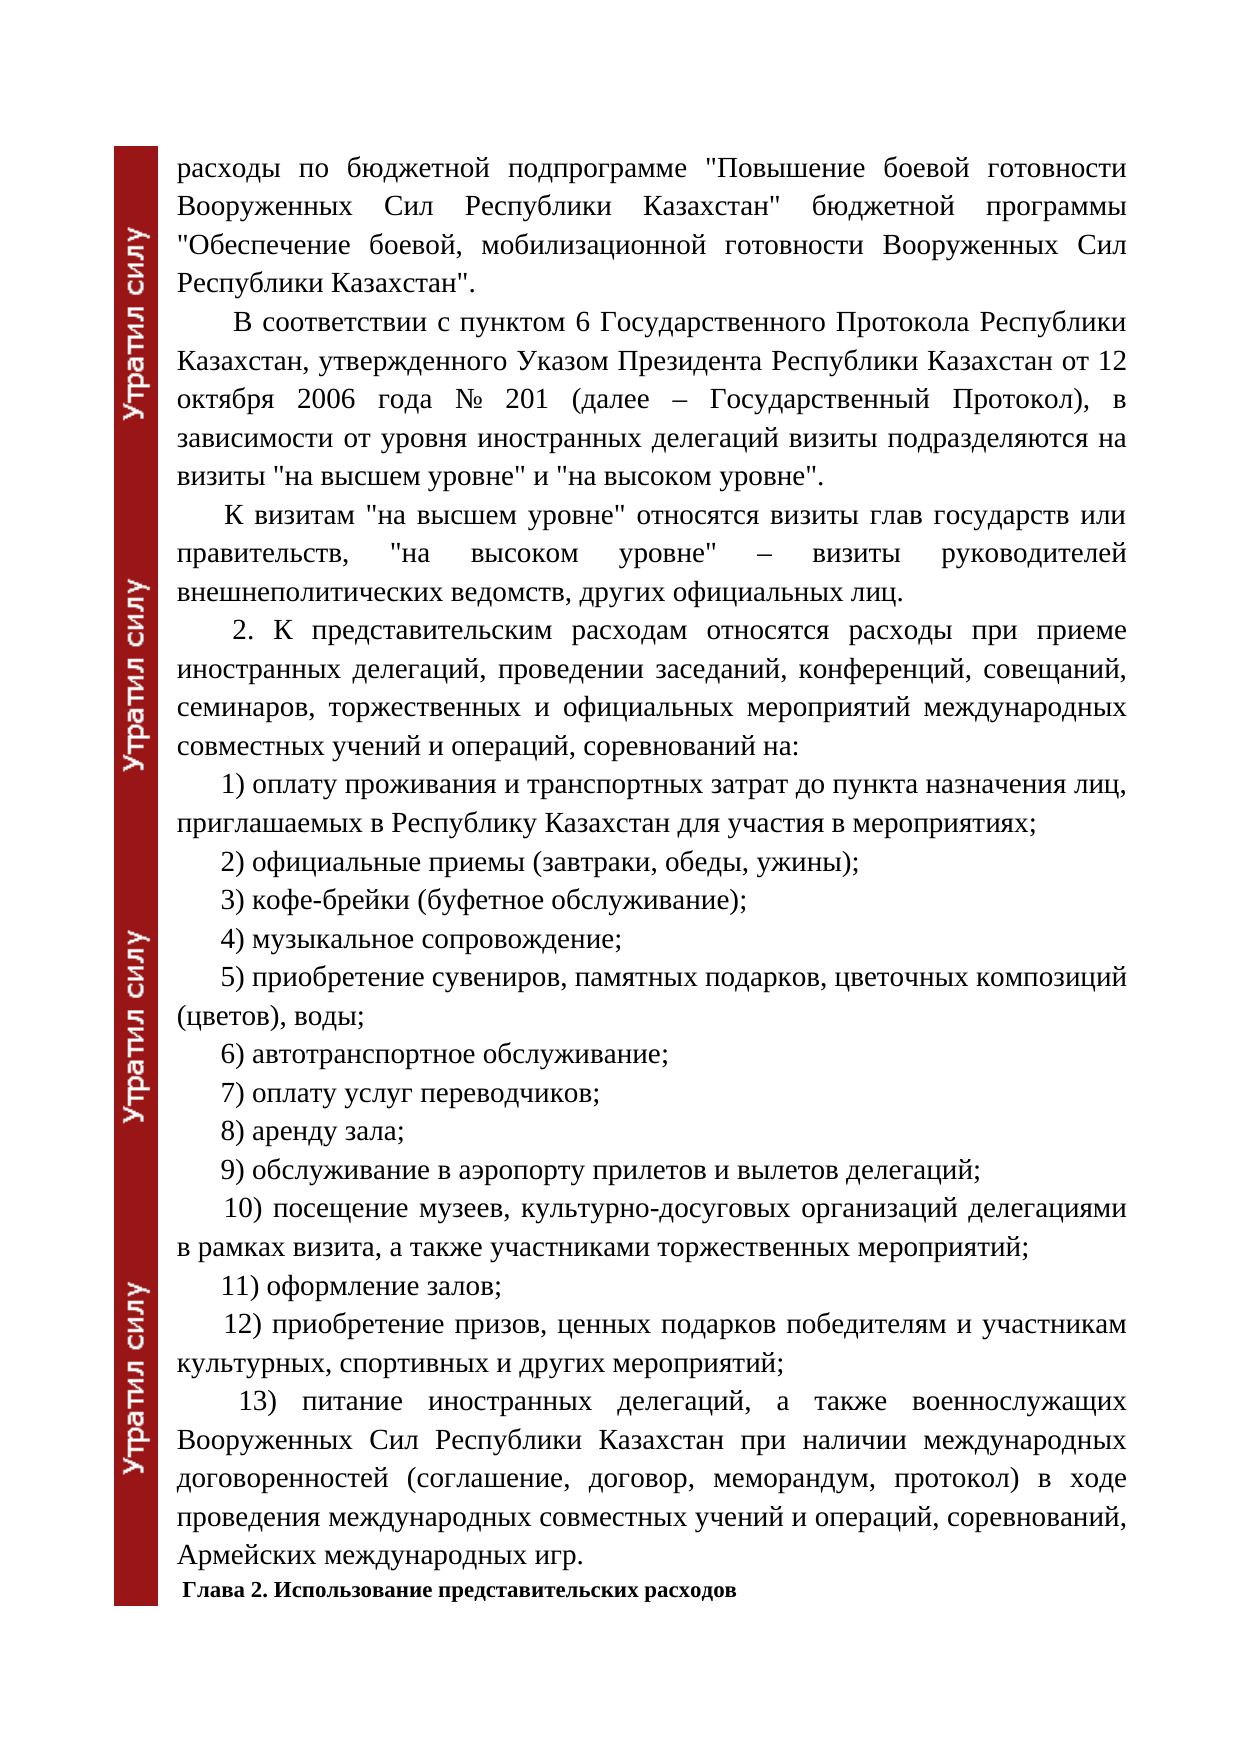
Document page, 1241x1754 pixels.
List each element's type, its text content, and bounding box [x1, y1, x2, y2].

text 4) музыкальное сопровождение; [112, 921, 1128, 954]
text 5) приобретение сувениров, памятных подарков, цветочных композиций (цветов), воды; [112, 959, 1128, 1031]
picture [114, 1263, 158, 1268]
picture [114, 954, 158, 959]
picture [114, 1031, 158, 1036]
picture [114, 1147, 158, 1152]
text 9) обслуживание в аэропорту прилетов и вылетов делегаций; [112, 1152, 1128, 1186]
text К визитам "на высшем уровне" относятся визиты глав государств или правительств, "на высоком уровне" – визиты руководителей внешнеполитических ведомств, других официальных лиц. [112, 497, 1128, 607]
text 2) официальные приемы (завтраки, обеды, ужины); [112, 844, 1128, 877]
text 2. К представительским расходам относятся расходы при приеме иностранных делегаций, проведении заседаний, конференций, совещаний, семинаров, торжественных и официальных мероприятий международных совместных учений и операций, соревнований на: [112, 612, 1128, 762]
picture [114, 1070, 158, 1075]
text В соответствии с пунктом 6 Государственного Протокола Республики Казахстан, утвержденного Указом Президента Республики Казахстан от 12 октября 2006 года № 201 (далее – Государственный Протокол), в зависимости от уровня иностранных делегаций визиты подразделяются на визиты "на высшем уровне" и "на высоком уровне". [112, 304, 1128, 492]
picture [114, 146, 158, 150]
picture [114, 299, 158, 304]
picture [114, 877, 158, 882]
picture [114, 839, 158, 844]
picture [114, 1602, 158, 1606]
text 7) оплату услуг переводчиков; [112, 1075, 1128, 1108]
text 3) кофе-брейки (буфетное обслуживание); [112, 882, 1128, 916]
picture [114, 1378, 158, 1383]
picture [114, 1301, 158, 1306]
picture [114, 762, 158, 767]
picture [114, 1108, 158, 1113]
text 6) автотранспортное обслуживание; [112, 1036, 1128, 1070]
picture [114, 607, 158, 612]
text 13) питание иностранных делегаций, а также военнослужащих Вооруженных Сил Республики Казахстан при наличии международных договоренностей (соглашение, договор, меморандум, протокол) в ходе проведения международных совместных учений и операций, соревнований, Армейских международных игр. [112, 1383, 1128, 1571]
text 11) оформление залов; [112, 1268, 1128, 1301]
picture [114, 492, 158, 497]
text 12) приобретение призов, ценных подарков победителям и участникам культурных, спортивных и других мероприятий; [112, 1306, 1128, 1378]
text Глава 2. Использование представительских расходов [112, 1576, 1128, 1602]
text 10) посещение музеев, культурно-досуговых организаций делегациями в рамках визита, а также участниками торжественных мероприятий; [112, 1191, 1128, 1263]
picture [114, 916, 158, 921]
picture [114, 1571, 158, 1576]
text 1) оплату проживания и транспортных затрат до пункта назначения лиц, приглашаемых в Республику Казахстан для участия в мероприятиях; [112, 767, 1128, 839]
picture [114, 1186, 158, 1191]
text 8) аренду зала; [112, 1113, 1128, 1147]
